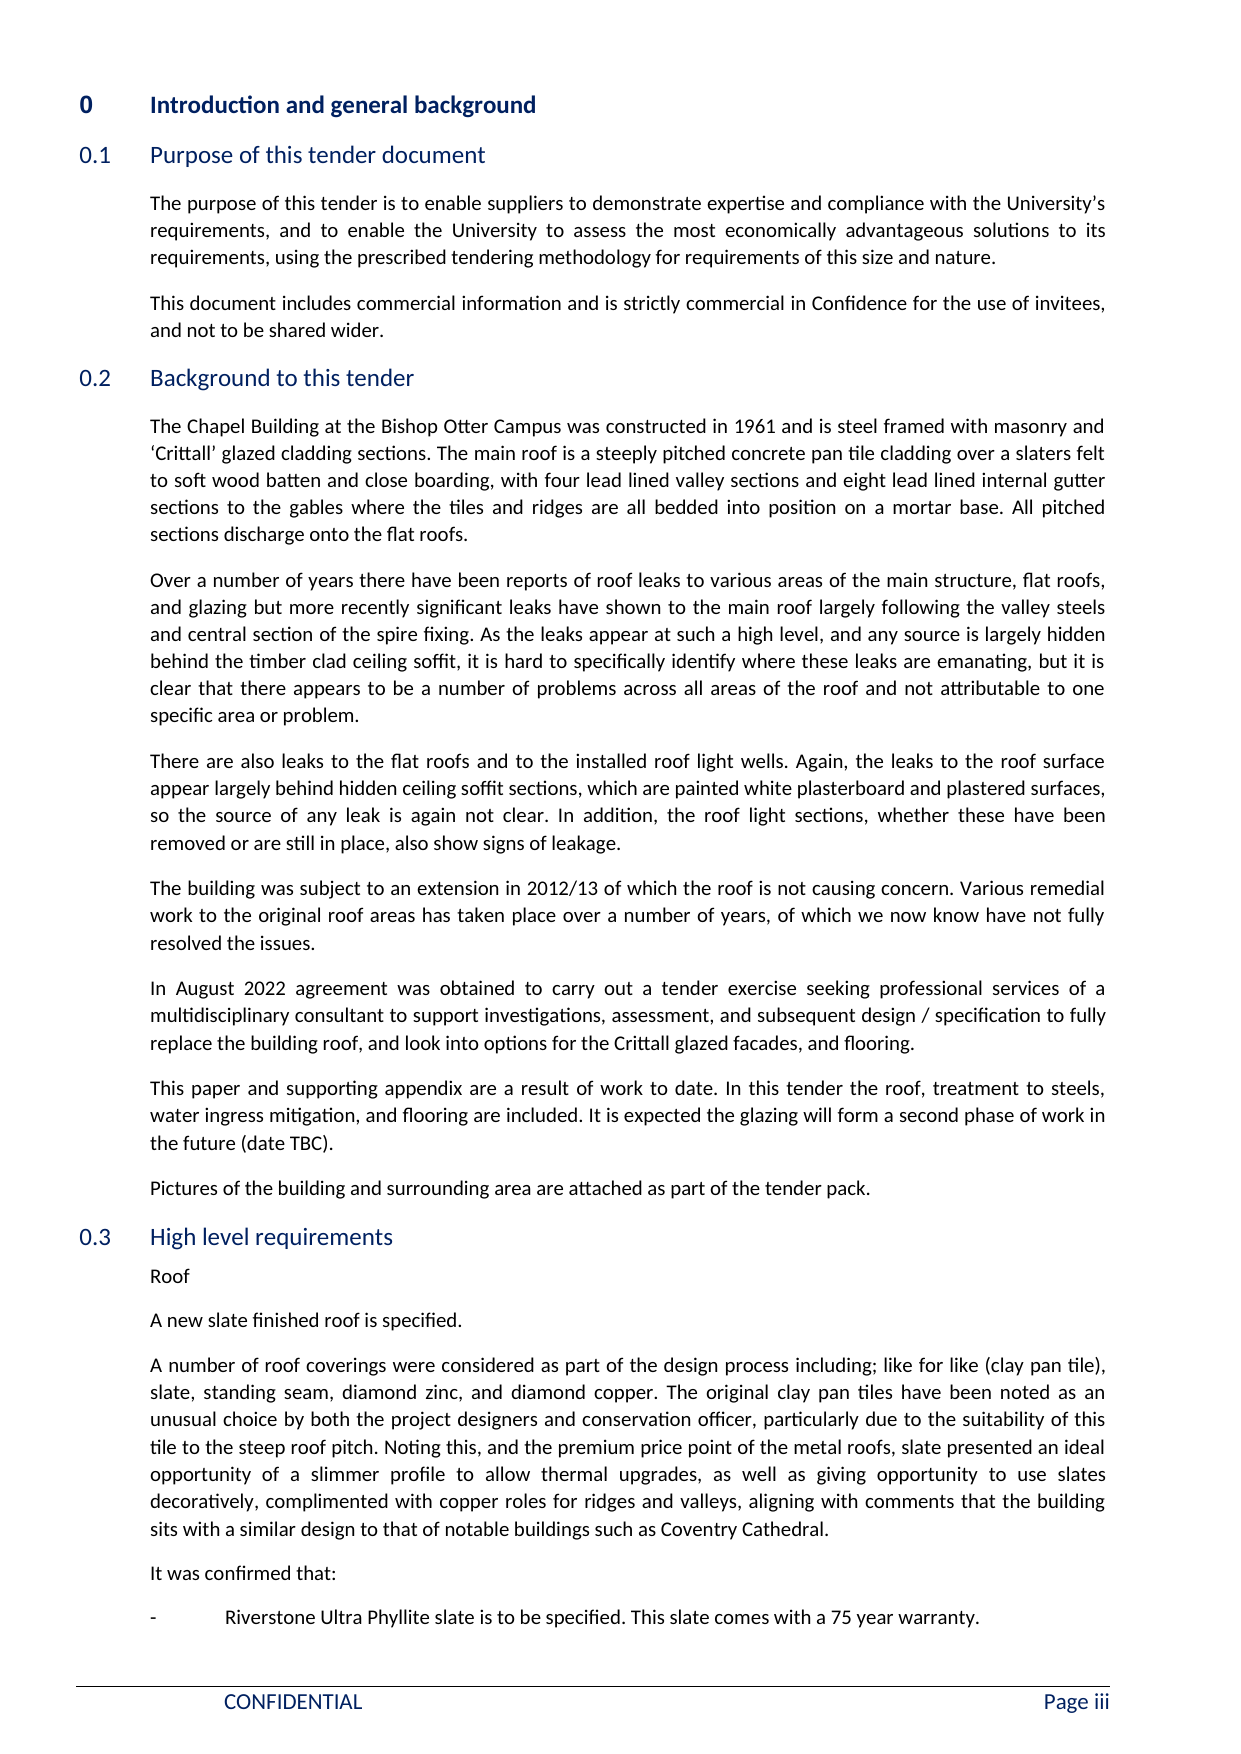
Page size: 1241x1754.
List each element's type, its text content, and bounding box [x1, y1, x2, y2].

text The building was subject to an extension in 2012/13 of which the roof is not causing concern. Various remedial work to the original roof areas has taken place over a number of years, of which we now know have not fully resolved the issues. [150, 874, 1107, 955]
text Over a number of years there have been reports of roof leaks to various areas of the main structure, flat roofs, and glazing but more recently significant leaks have shown to the main roof largely following the valley steels and central section of the spire fixing. As the leaks appear at such a high level, and any source is largely hidden behind the timber clad ceiling soffit, it is hard to specifically identify where these leaks are emanating, but it is clear that there appears to be a number of problems across all areas of the roof and not attributable to one specific area or problem. [150, 566, 1107, 728]
text Roof [150, 1264, 1107, 1289]
text The Chapel Building at the Bishop Otter Campus was constructed in 1961 and is steel framed with masonry and ‘Crittall’ glazed cladding sections. The main roof is a steeply pitched concrete pan tile cladding over a slaters felt to soft wood batten and close boarding, with four lead lined valley sections and eight lead lined internal gutter sections to the gables where the tiles and ridges are all bedded into position on a mortar base. All pitched sections discharge onto the flat roofs. [150, 412, 1107, 547]
text It was confirmed that: [150, 1560, 1107, 1586]
text There are also leaks to the flat roofs and to the installed roof light wells. Again, the leaks to the roof surface appear largely behind hidden ceiling soffit sections, which are painted white plasterboard and plastered surfaces, so the source of any leak is again not clear. In addition, the roof light sections, whether these have been removed or are still in place, also show signs of leakage. [150, 747, 1107, 855]
text In August 2022 agreement was obtained to carry out a tender exercise seeking professional services of a multidisciplinary consultant to support investigations, assessment, and subsequent design / specification to fully replace the building roof, and look into options for the Crittall glazed facades, and flooring. [150, 974, 1107, 1055]
text Introduction and general background [79, 89, 1107, 120]
text A new slate finished roof is specified. [150, 1308, 1107, 1333]
text Pictures of the building and surrounding area are attached as part of the tender pack. [150, 1174, 1107, 1201]
text Background to this tender [79, 362, 1107, 393]
text - Riverstone Ultra Phyllite slate is to be specified. This slate comes with a 75 year warranty. [150, 1604, 1107, 1630]
text The purpose of this tender is to enable suppliers to demonstrate expertise and compliance with the University’s requirements, and to enable the University to assess the most economically advantageous solutions to its requirements, using the prescribed tendering methodology for requirements of this size and nature. [150, 189, 1107, 270]
text High level requirements [79, 1220, 1107, 1251]
text This document includes commercial information and is strictly commercial in Confidence for the use of invitees, and not to be shared wider. [150, 289, 1107, 343]
text Purpose of this tender document [79, 139, 1107, 170]
text A number of roof coverings were considered as part of the design process including; like for like (clay pan tile), slate, standing seam, diamond zinc, and diamond copper. The original clay pan tiles have been noted as an unusual choice by both the project designers and conservation officer, particularly due to the suitability of this tile to the steep roof pitch. Noting this, and the premium price point of the metal roofs, slate presented an ideal opportunity of a slimmer profile to allow thermal upgrades, as well as giving opportunity to use slates decoratively, complimented with copper roles for ridges and valleys, aligning with comments that the building sits with a similar design to that of notable buildings such as Coventry Cathedral. [150, 1352, 1107, 1542]
text This paper and supporting appendix are a result of work to date. In this tender the roof, treatment to steels, water ingress mitigation, and flooring are included. It is expected the glazing will form a second phase of work in the future (date TBC). [150, 1074, 1107, 1155]
